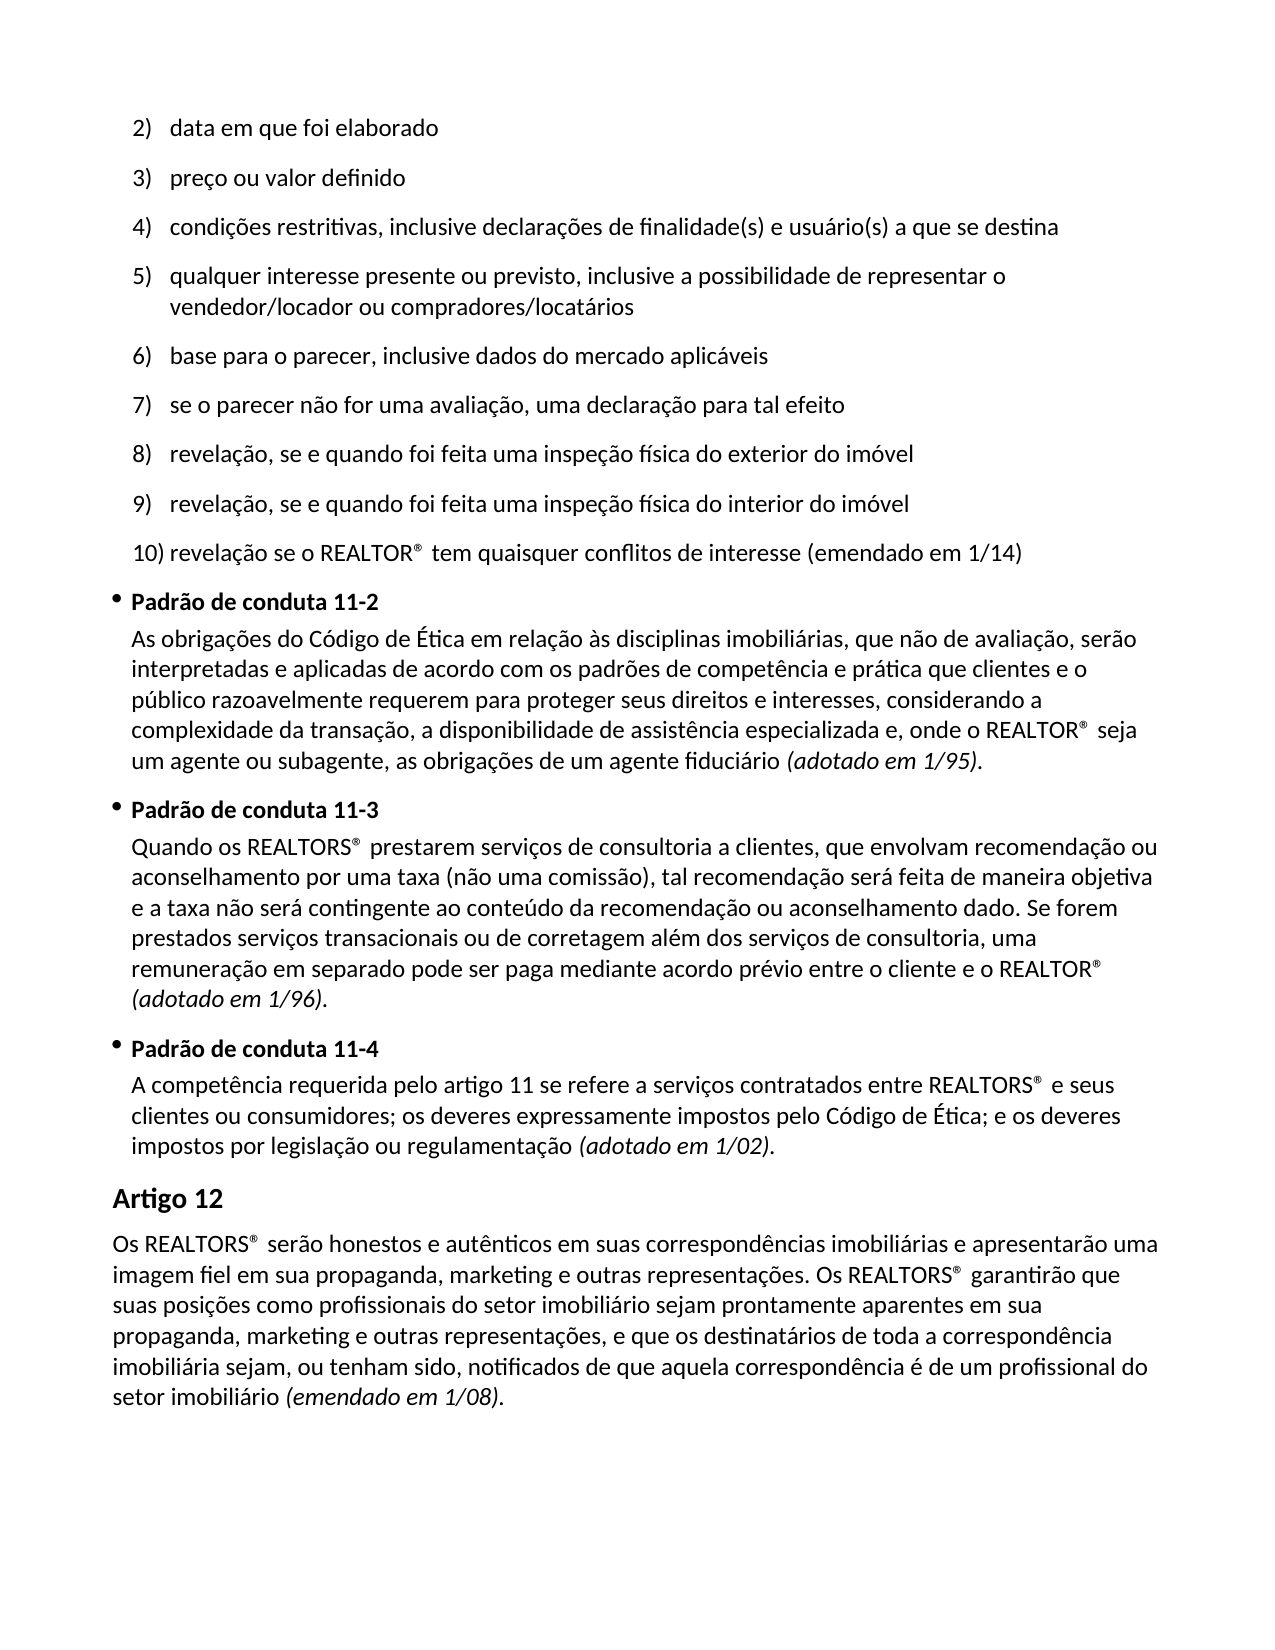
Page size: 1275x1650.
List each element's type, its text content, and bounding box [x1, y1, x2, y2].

text 6) base para o parecer, inclusive dados do mercado aplicáveis [132, 340, 1162, 371]
text Artigo 12 [112, 1180, 1162, 1215]
text A competência requerida pelo artigo 11 se refere a serviços contratados entre REALTORS® e seus clientes ou consumidores; os deveres expressamente impostos pelo Código de Ética; e os deveres impostos por legislação ou regulamentação (adotado em 1/02). [131, 1069, 1162, 1161]
text 7) se o parecer não for uma avaliação, uma declaração para tal efeito [132, 389, 1162, 420]
text 3) preço ou valor definido [132, 162, 1162, 192]
text 5) qualquer interesse presente ou previsto, inclusive a possibilidade de representar o vendedor/locador ou compradores/locatários [132, 260, 1162, 321]
text 10) revelação se o REALTOR® tem quaisquer conflitos de interesse (emendado em 1/14) [132, 537, 1162, 568]
text Quando os REALTORS® prestarem serviços de consultoria a clientes, que envolvam recomendação ou aconselhamento por uma taxa (não uma comissão), tal recomendação será feita de maneira objetiva e a taxa não será contingente ao conteúdo da recomendação ou aconselhamento dado. Se forem prestados serviços transacionais ou de corretagem além dos serviços de consultoria, uma remuneração em separado pode ser paga mediante acordo prévio entre o cliente e o REALTOR® (adotado em 1/96). [131, 831, 1162, 1014]
text 9) revelação, se e quando foi feita uma inspeção física do interior do imóvel [132, 488, 1162, 518]
text Os REALTORS® serão honestos e autênticos em suas correspondências imobiliárias e apresentarão uma imagem fiel em sua propaganda, marketing e outras representações. Os REALTORS® garantirão que suas posições como profissionais do setor imobiliário sejam prontamente aparentes em sua propaganda, marketing e outras representações, e que os destinatários de toda a correspondência imobiliária sejam, ou tenham sido, notificados de que aquela correspondência é de um profissional do setor imobiliário (emendado em 1/08). [112, 1229, 1162, 1412]
text 4) condições restritivas, inclusive declarações de finalidade(s) e usuário(s) a que se destina [132, 211, 1162, 242]
text 8) revelação, se e quando foi feita uma inspeção física do exterior do imóvel [132, 439, 1162, 469]
text Padrão de conduta 11-3 [112, 794, 1162, 825]
text Padrão de conduta 11-4 [112, 1033, 1162, 1063]
text 2) data em que foi elaborado [132, 112, 1162, 143]
text As obrigações do Código de Ética em relação às disciplinas imobiliárias, que não de avaliação, serão interpretadas e aplicadas de acordo com os padrões de competência e prática que clientes e o público razoavelmente requerem para proteger seus direitos e interesses, considerando a complexidade da transação, a disponibilidade de assistência especializada e, onde o REALTOR® seja um agente ou subagente, as obrigações de um agente fiduciário (adotado em 1/95). [131, 623, 1162, 776]
text Padrão de conduta 11-2 [112, 586, 1162, 617]
